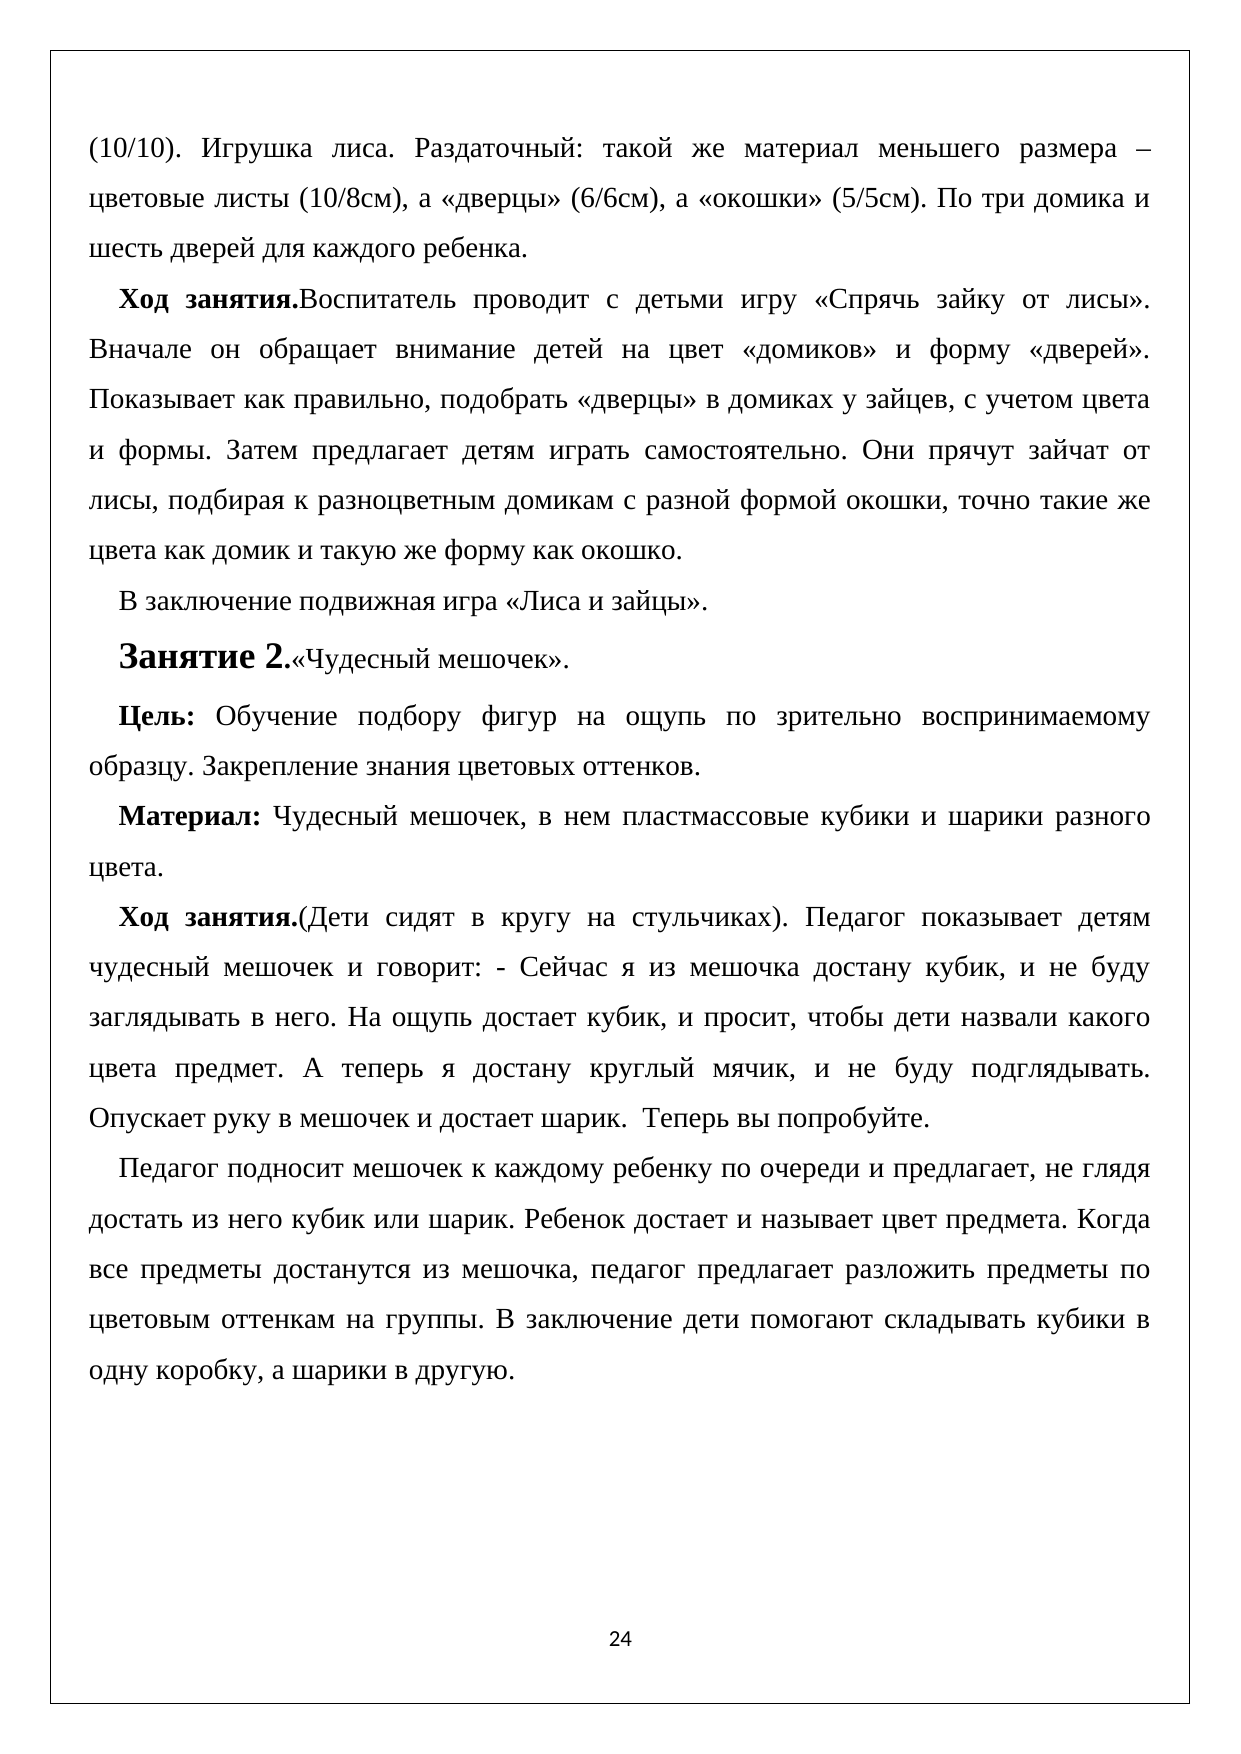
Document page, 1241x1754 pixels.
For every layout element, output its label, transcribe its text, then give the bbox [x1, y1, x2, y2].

text Материал: Чудесный мешочек, в нем пластмассовые кубики и шарики разного цвета. [89, 798, 1152, 882]
text Ход занятия.Воспитатель проводит с детьми игру «Спрячь зайку от лисы». Вначале он обращает внимание детей на цвет «домиков» и форму «дверей». Показывает как правильно, подобрать «дверцы» в домиках у зайцев, с учетом цвета и формы. Затем предлагает детям играть самостоятельно. Они прячут зайчат от лисы, подбирая к разноцветным домикам с разной формой окошки, точно такие же цвета как домик и такую же форму как окошко. [89, 281, 1152, 566]
text Педагог подносит мешочек к каждому ребенку по очереди и предлагает, не глядя достать из него кубик или шарик. Ребенок достает и называет цвет предмета. Когда все предметы достанутся из мешочка, педагог предлагает разложить предметы по цветовым оттенкам на группы. В заключение дети помогают складывать кубики в одну коробку, а шарики в другую. [89, 1151, 1152, 1385]
text В заключение подвижная игра «Лиса и зайцы». [89, 583, 1152, 616]
text Занятие 2.«Чудесный мешочек». [89, 633, 1152, 676]
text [89, 130, 1152, 264]
text Ход занятия.(Дети сидят в кругу на стульчиках). Педагог показывает детям чудесный мешочек и говорит: - Сейчас я из мешочка достану кубик, и не буду заглядывать в него. На ощупь достает кубик, и просит, чтобы дети назвали какого цвета предмет. А теперь я достану круглый мячик, и не буду подглядывать. Опускает руку в мешочек и достает шарик. Теперь вы попробуйте. [89, 899, 1152, 1134]
text Цель: Обучение подбору фигур на ощупь по зрительно воспринимаемому образцу. Закрепление знания цветовых оттенков. [89, 698, 1152, 782]
